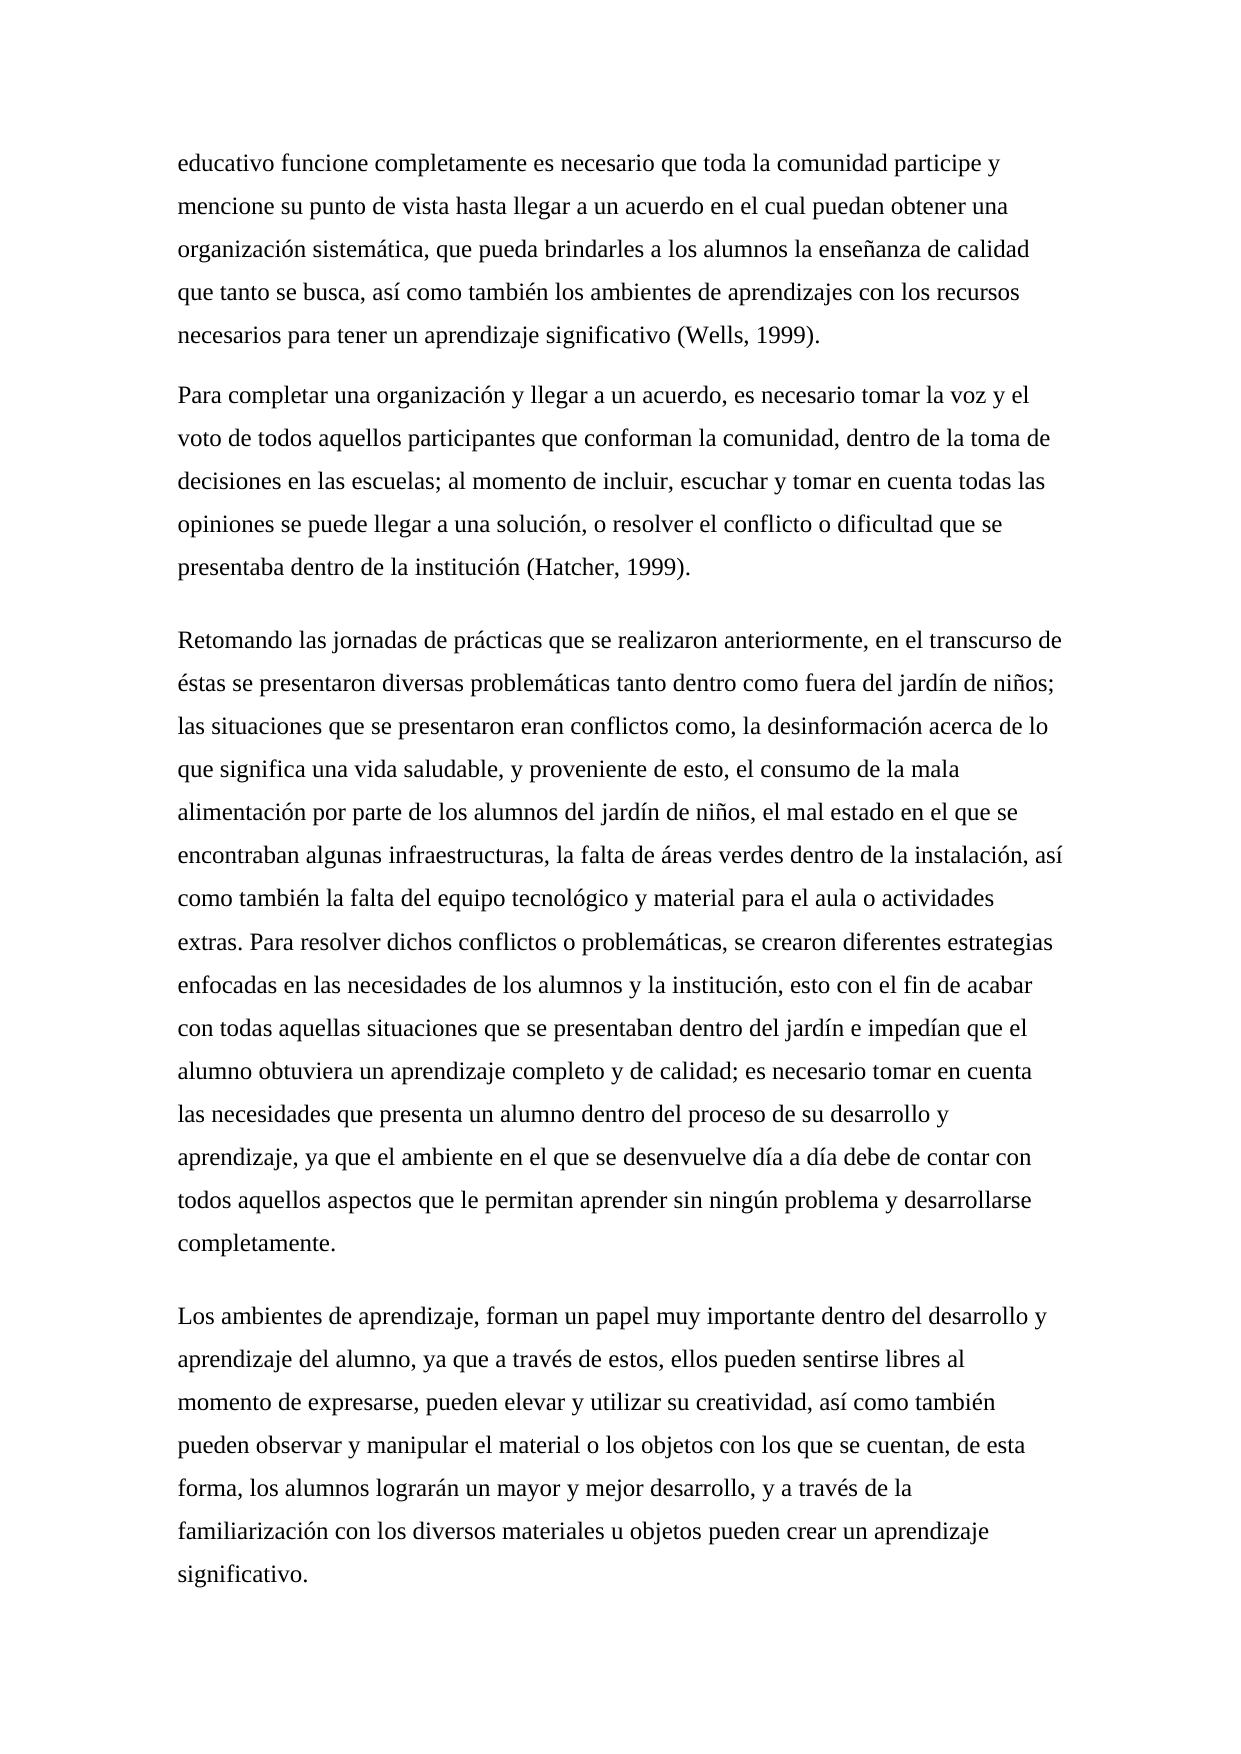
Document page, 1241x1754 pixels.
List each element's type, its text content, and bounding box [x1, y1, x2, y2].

text Los ambientes de aprendizaje, forman un papel muy importante dentro del desarrollo y aprendizaje del alumno, ya que a través de estos, ellos pueden sentirse libres al momento de expresarse, pueden elevar y utilizar su creatividad, así como también pueden observar y manipular el material o los objetos con los que se cuentan, de esta forma, los alumnos lograrán un mayor y mejor desarrollo, y a través de la familiarización con los diversos materiales u objetos pueden crear un aprendizaje significativo. [177, 1301, 1063, 1588]
text Para completar una organización y llegar a un acuerdo, es necesario tomar la voz y el voto de todos aquellos participantes que conforman la comunidad, dentro de la toma de decisiones en las escuelas; al momento de incluir, escuchar y tomar en cuenta todas las opiniones se puede llegar a una solución, o resolver el conflicto o dificultad que se presentaba dentro de la institución (Hatcher, 1999). [177, 380, 1063, 581]
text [177, 148, 1063, 349]
text Retomando las jornadas de prácticas que se realizaron anteriormente, en el transcurso de éstas se presentaron diversas problemáticas tanto dentro como fuera del jardín de niños; las situaciones que se presentaron eran conflictos como, la desinformación acerca de lo que significa una vida saludable, y proveniente de esto, el consumo de la mala alimentación por parte de los alumnos del jardín de niños, el mal estado en el que se encontraban algunas infraestructuras, la falta de áreas verdes dentro de la instalación, así como también la falta del equipo tecnológico y material para el aula o actividades extras. Para resolver dichos conflictos o problemáticas, se crearon diferentes estrategias enfocadas en las necesidades de los alumnos y la institución, esto con el fin de acabar con todas aquellas situaciones que se presentaban dentro del jardín e impedían que el alumno obtuviera un aprendizaje completo y de calidad; es necesario tomar en cuenta las necesidades que presenta un alumno dentro del proceso de su desarrollo y aprendizaje, ya que el ambiente en el que se desenvuelve día a día debe de contar con todos aquellos aspectos que le permitan aprender sin ningún problema y desarrollarse completamente. [177, 625, 1063, 1257]
